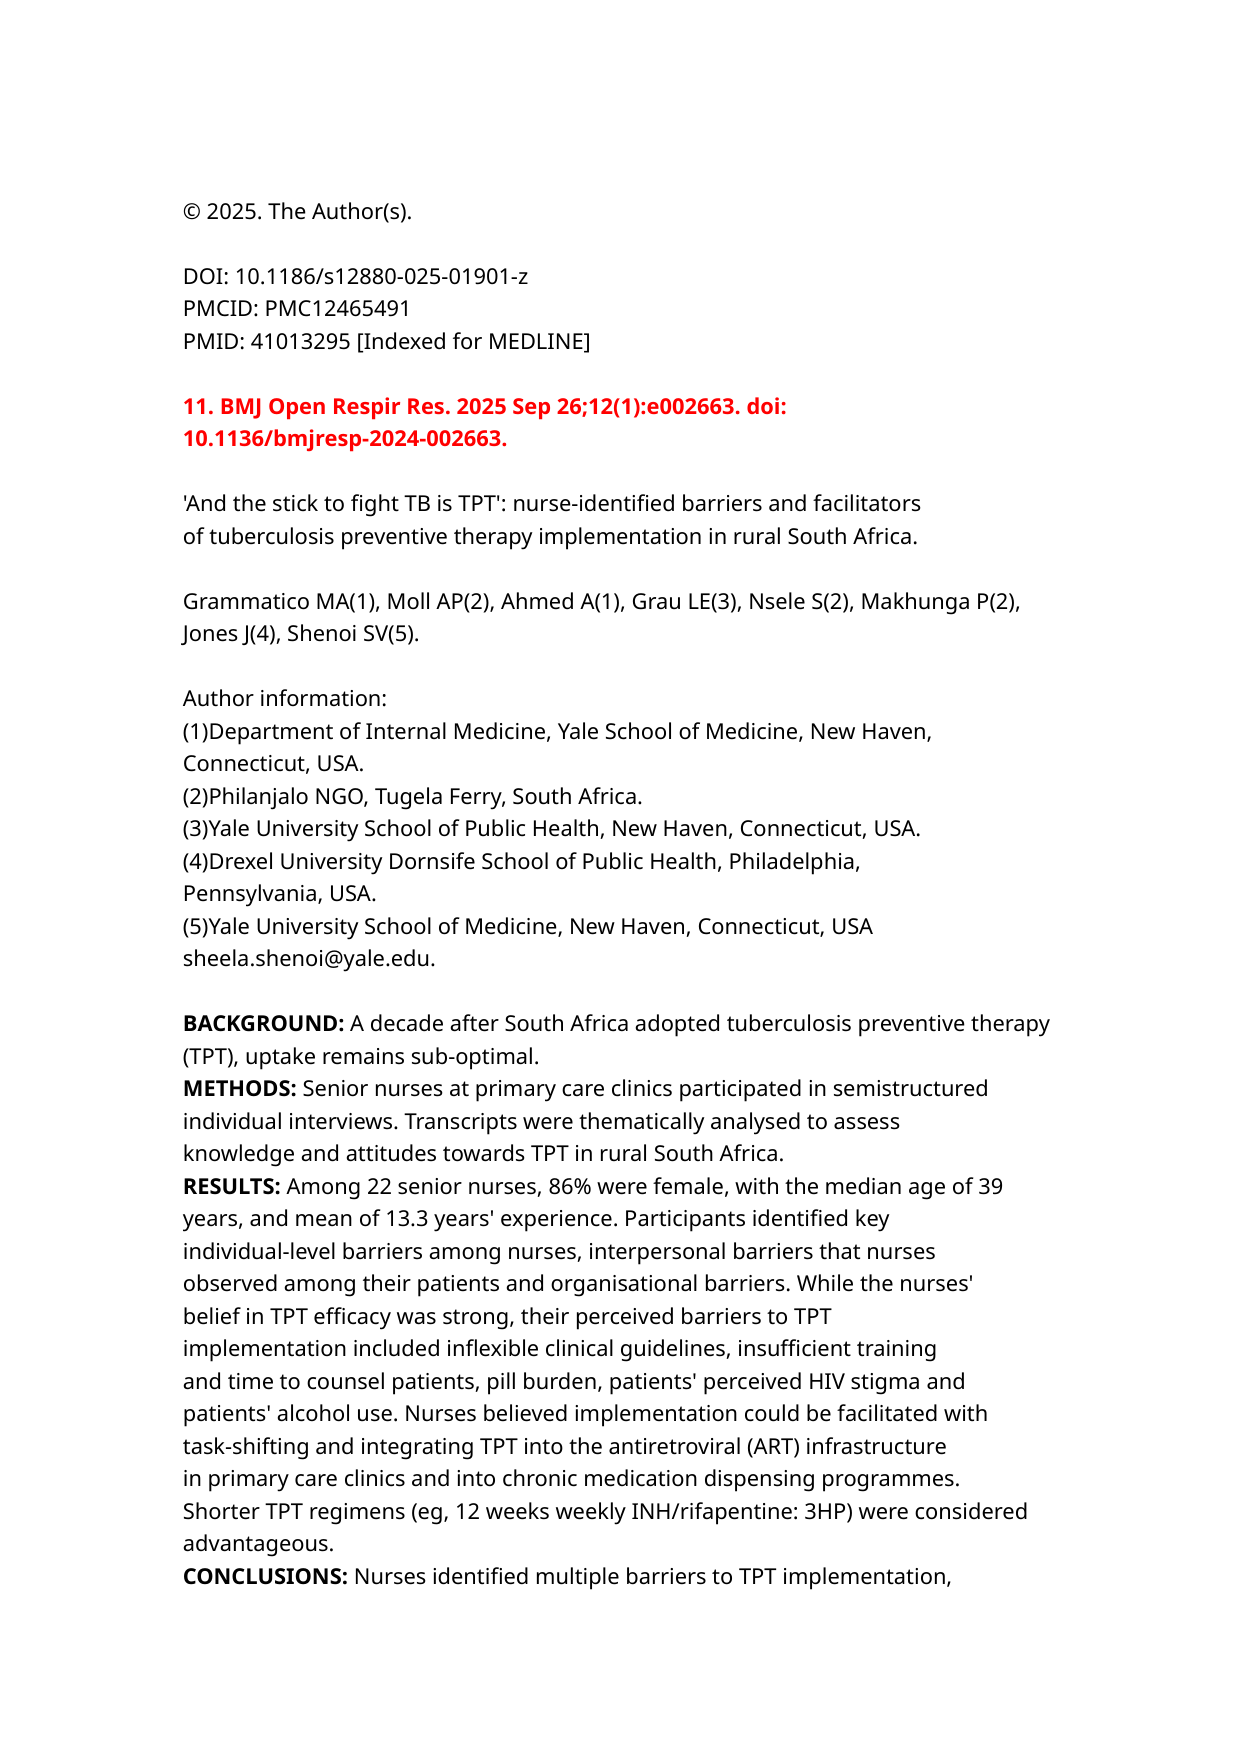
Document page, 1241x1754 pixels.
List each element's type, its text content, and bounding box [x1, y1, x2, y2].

text (2)Philanjalo NGO, Tugela Ferry, South Africa. [183, 779, 1058, 812]
text 'And the stick to fight TB is TPT': nurse-identified barriers and facilitators [183, 487, 1058, 519]
text belief in TPT efficacy was strong, their perceived barriers to TPT [183, 1299, 1058, 1332]
text individual interviews. Transcripts were thematically analysed to assess [183, 1104, 1058, 1137]
text Pennsylvania, USA. [183, 877, 1058, 909]
text of tuberculosis preventive therapy implementation in rural South Africa. [183, 519, 1058, 552]
text (4)Drexel University Dornsife School of Public Health, Philadelphia, [183, 844, 1058, 877]
text (1)Department of Internal Medicine, Yale School of Medicine, New Haven, [183, 714, 1058, 747]
text (5)Yale University School of Medicine, New Haven, Connecticut, USA [183, 909, 1058, 942]
text (3)Yale University School of Public Health, New Haven, Connecticut, USA. [183, 812, 1058, 844]
text 11. BMJ Open Respir Res. 2025 Sep 26;12(1):e002663. doi: [183, 389, 1058, 422]
text Jones J(4), Shenoi SV(5). [183, 617, 1058, 649]
text in primary care clinics and into chronic medication dispensing programmes. [183, 1462, 1058, 1494]
text Connecticut, USA. [183, 747, 1058, 779]
text Author information: [183, 682, 1058, 714]
text PMCID: PMC12465491 [183, 292, 1058, 324]
text years, and mean of 13.3 years' experience. Participants identified key [183, 1202, 1058, 1234]
text patients' alcohol use. Nurses believed implementation could be facilitated with [183, 1397, 1058, 1429]
text BACKGROUND: A decade after South Africa adopted tuberculosis preventive therapy [183, 1007, 1058, 1039]
text Shorter TPT regimens (eg, 12 weeks weekly INH/rifapentine: 3HP) were considered [183, 1494, 1058, 1527]
text sheela.shenoi@yale.edu. [183, 942, 1058, 974]
text RESULTS: Among 22 senior nurses, 86% were female, with the median age of 39 [183, 1169, 1058, 1202]
text © 2025. The Author(s). [183, 194, 1058, 227]
text knowledge and attitudes towards TPT in rural South Africa. [183, 1137, 1058, 1169]
text task-shifting and integrating TPT into the antiretroviral (ART) infrastructure [183, 1429, 1058, 1462]
text individual-level barriers among nurses, interpersonal barriers that nurses [183, 1234, 1058, 1267]
text CONCLUSIONS: Nurses identified multiple barriers to TPT implementation, [183, 1559, 1058, 1592]
text METHODS: Senior nurses at primary care clinics participated in semistructured [183, 1072, 1058, 1104]
text implementation included inflexible clinical guidelines, insufficient training [183, 1332, 1058, 1364]
text DOI: 10.1186/s12880-025-01901-z [183, 259, 1058, 292]
text and time to counsel patients, pill burden, patients' perceived HIV stigma and [183, 1364, 1058, 1397]
text PMID: 41013295 [Indexed for MEDLINE] [183, 324, 1058, 357]
text Grammatico MA(1), Moll AP(2), Ahmed A(1), Grau LE(3), Nsele S(2), Makhunga P(2), [183, 584, 1058, 617]
text 10.1136/bmjresp-2024-002663. [183, 422, 1058, 454]
text (TPT), uptake remains sub-optimal. [183, 1039, 1058, 1072]
text observed among their patients and organisational barriers. While the nurses' [183, 1267, 1058, 1299]
text advantageous. [183, 1527, 1058, 1559]
